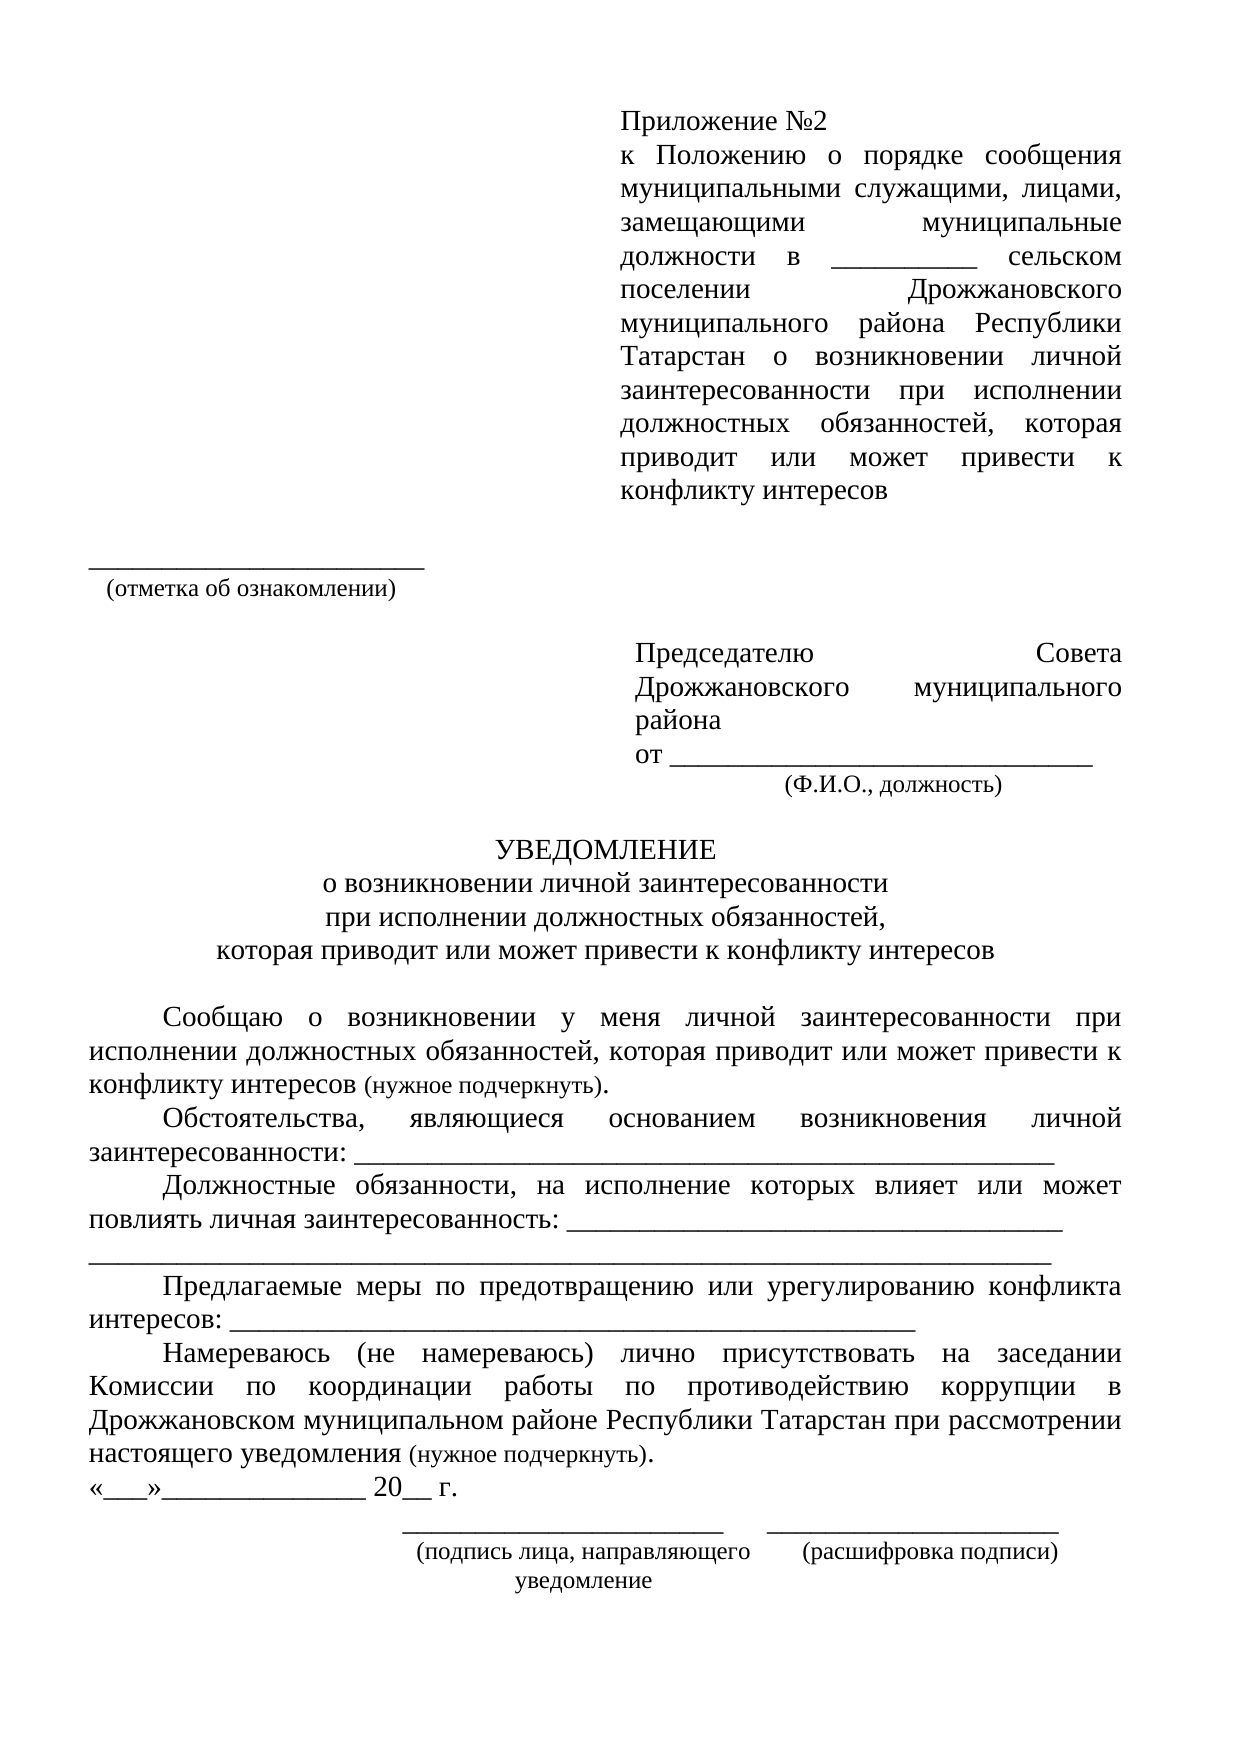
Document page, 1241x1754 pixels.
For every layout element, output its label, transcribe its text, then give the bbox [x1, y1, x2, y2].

text Председателю Совета Дрожжановского муниципального района [635, 635, 1122, 736]
text о возникновении личной заинтересованности [89, 865, 1122, 899]
text при исполнении должностных обязанностей, [89, 899, 1122, 932]
text к Положению о порядке сообщения муниципальными служащими, лицами, замещающими муниципальные должности в __________ сельском поселении Дрожжановского муниципального района Республики Татарстан о возникновении личной заинтересованности при исполнении должностных обязанностей, которая приводит или может привести к конфликту интересов [620, 137, 1122, 506]
text Сообщаю о возникновении у меня личной заинтересованности при исполнении должностных обязанностей, которая приводит или может привести к конфликту интересов (нужное подчеркнуть). [89, 999, 1122, 1100]
text «___»______________ 20__ г. [89, 1469, 1122, 1503]
text (Ф.И.О., должность) [664, 769, 1122, 798]
table_header (подпись лица, направляющего уведомление [399, 1536, 768, 1594]
text Предлагаемые меры по предотвращению или урегулированию конфликта интересов: _______________________________________________ [89, 1268, 1122, 1335]
text Обстоятельства, являющиеся основанием возникновения личной заинтересованности: ________________________________________________ [89, 1100, 1122, 1167]
text УВЕДОМЛЕНИЕ [89, 832, 1122, 865]
text Должностные обязанности, на исполнение которых влияет или может повлиять личная заинтересованность: __________________________________ [89, 1167, 1122, 1234]
text Намереваюсь (не намереваюсь) лично присутствовать на заседании Комиссии по координации работы по противодействию коррупции в Дрожжановском муниципальном районе Республики Татарстан при рассмотрении настоящего уведомления (нужное подчеркнуть). [89, 1335, 1122, 1469]
text ______________________ ____________________ [89, 1503, 1122, 1536]
text которая приводит или может привести к конфликту интересов [89, 932, 1122, 966]
text Приложение №2 [620, 103, 1122, 137]
table_header (расшифровка подписи) [768, 1536, 1092, 1594]
text _______________________ [89, 539, 1122, 573]
text (отметка об ознакомлении) [89, 573, 414, 602]
text от _____________________________ [635, 736, 1122, 769]
text __________________________________________________________________ [89, 1234, 1122, 1268]
